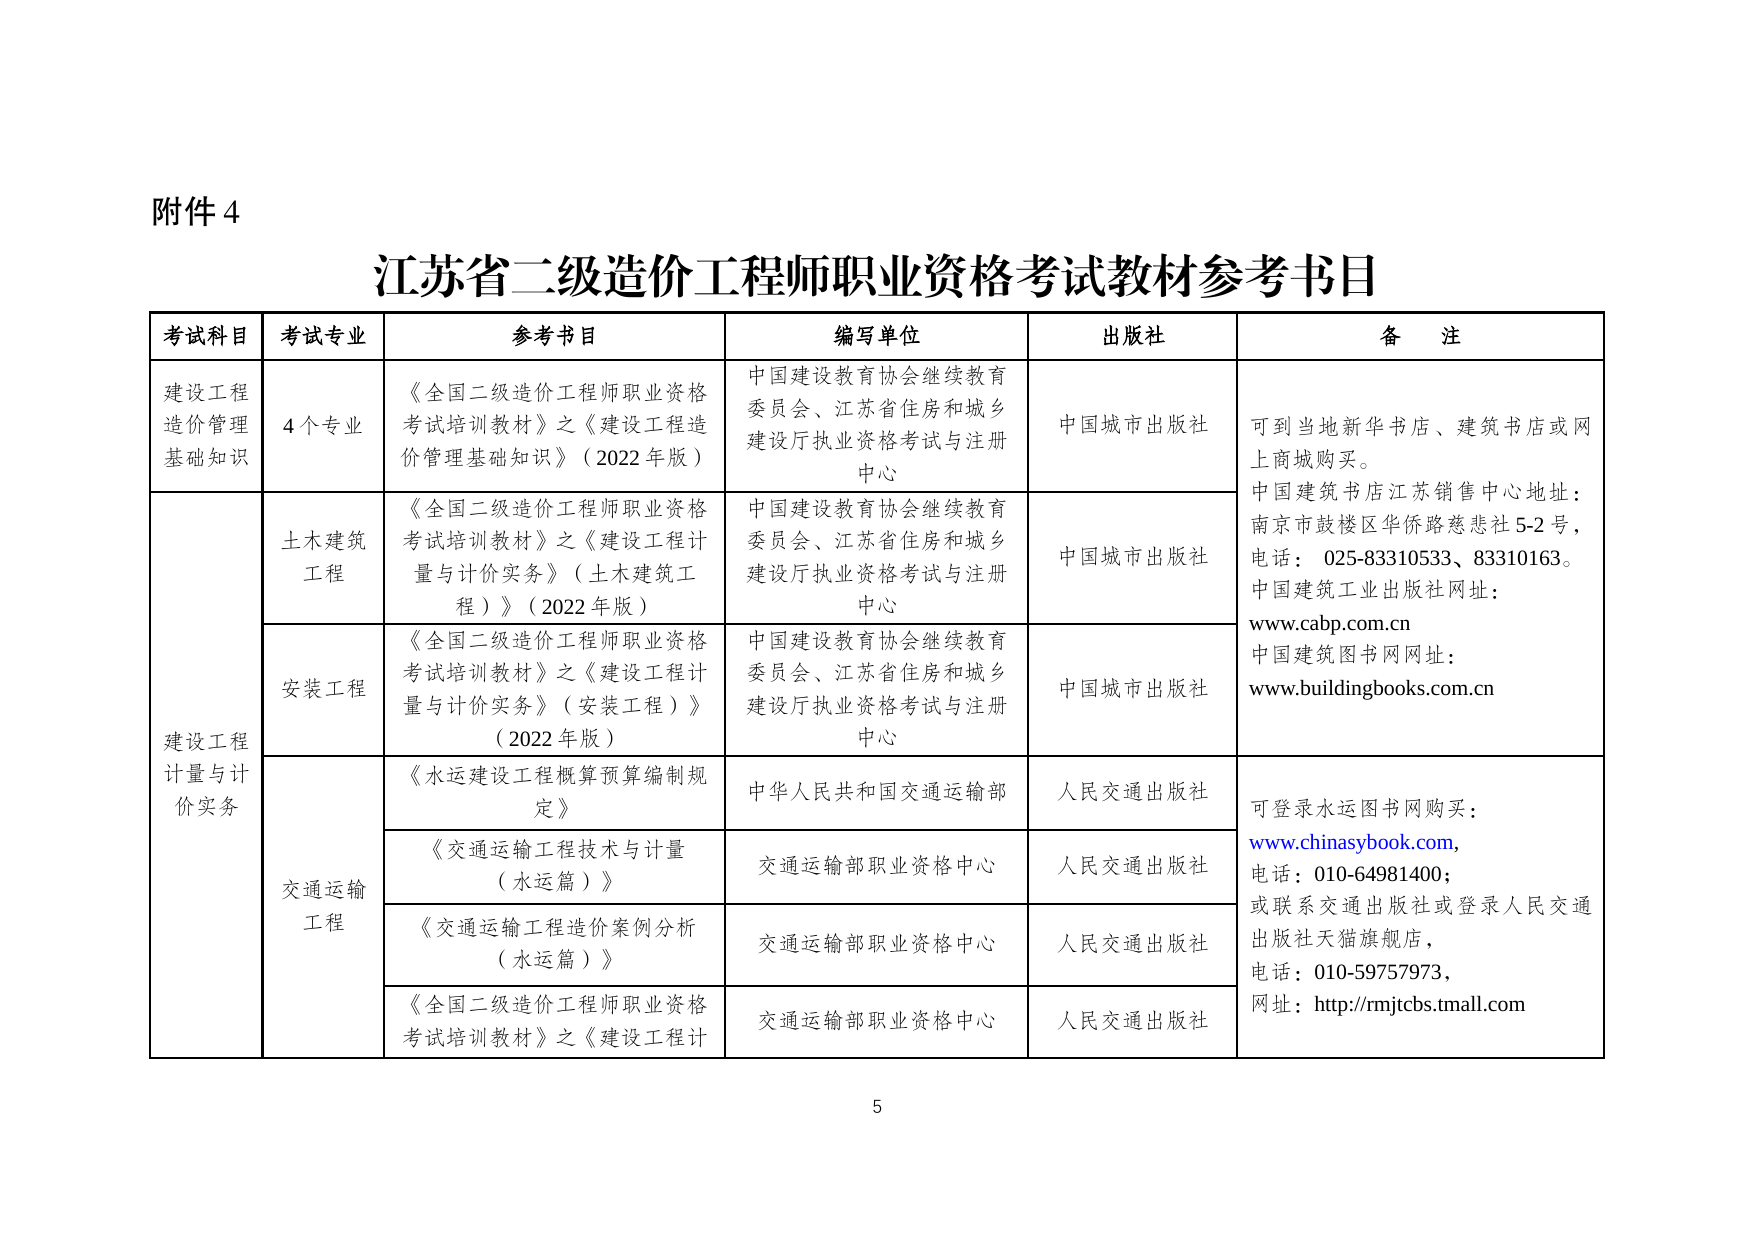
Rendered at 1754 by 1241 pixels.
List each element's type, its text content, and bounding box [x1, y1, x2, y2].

table_cell 交通运输工程 [264, 757, 383, 1057]
table_cell 《全国二级造价工程师职业资格考试培训教材》之《建设工程计量与计价实务》（安装工程）》（2022年版） [385, 625, 724, 755]
table_cell 交通运输部职业资格中心 [726, 905, 1027, 984]
table_cell 《全国二级造价工程师职业资格考试培训教材》之《建设工程造价管理基础知识》（2022年版） [385, 361, 724, 491]
table_cell 可登录水运图书网购买： www.chinasybook.com, 电话：010-64981400； 或联系交通出版社或登录人民交通出版社天猫旗舰店， 电话：010-59757973， 网址：http://rmjtcbs.tmall.com [1238, 757, 1603, 1057]
table_cell 交通运输部职业资格中心 [726, 831, 1027, 902]
table_cell 建设工程计量与计价实务 [151, 493, 261, 1057]
table_header 参考书目 [385, 314, 724, 359]
table_header 考试专业 [264, 314, 383, 359]
table_cell 人民交通出版社 [1029, 987, 1236, 1057]
table_cell 安装工程 [264, 625, 383, 755]
table_cell 《水运建设工程概算预算编制规定》 [385, 757, 724, 829]
table_header 出版社 [1029, 314, 1236, 359]
table_cell 《交通运输工程造价案例分析（水运篇）》 [385, 905, 724, 984]
table_cell 中国城市出版社 [1029, 493, 1236, 623]
table_cell 4个专业 [264, 361, 383, 491]
table_cell 建设工程造价管理基础知识 [151, 361, 261, 491]
table_cell 土木建筑工程 [264, 493, 383, 623]
table_cell 中国建设教育协会继续教育委员会、江苏省住房和城乡建设厅执业资格考试与注册中心 [726, 625, 1027, 755]
table_cell 《全国二级造价工程师职业资格考试培训教材》之《建设工程计量与计价实务》（土木建筑工程）》（2022年版） [385, 493, 724, 623]
table_header 备 注 [1238, 314, 1603, 359]
table_cell 中国建设教育协会继续教育委员会、江苏省住房和城乡建设厅执业资格考试与注册中心 [726, 361, 1027, 491]
text 江苏省二级造价工程师职业资格考试教材参考书目 [150, 246, 1604, 311]
table_header 考试科目 [151, 314, 261, 359]
table_cell 交通运输部职业资格中心 [726, 987, 1027, 1057]
table_cell 中华人民共和国交通运输部 [726, 757, 1027, 829]
table_cell 中国城市出版社 [1029, 625, 1236, 755]
table_cell 人民交通出版社 [1029, 831, 1236, 902]
table_cell 中国城市出版社 [1029, 361, 1236, 491]
table_cell 中国建设教育协会继续教育委员会、江苏省住房和城乡建设厅执业资格考试与注册中心 [726, 493, 1027, 623]
table_cell 可到当地新华书店、建筑书店或网上商城购买。 中国建筑书店江苏销售中心地址：南京市鼓楼区华侨路慈悲社5-2号， 电话： 025-83310533、83310163。 中国建筑工业出版社网址： www.cabp.com.cn 中国建筑图书网网址： www.buildingbooks.com.cn [1238, 361, 1603, 755]
table_cell 人民交通出版社 [1029, 905, 1236, 984]
table_header 编写单位 [726, 314, 1027, 359]
table_cell 《交通运输工程技术与计量 （水运篇）》 [385, 831, 724, 902]
table_cell 人民交通出版社 [1029, 757, 1236, 829]
text 附件4 [150, 181, 1604, 246]
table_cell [385, 987, 724, 1057]
